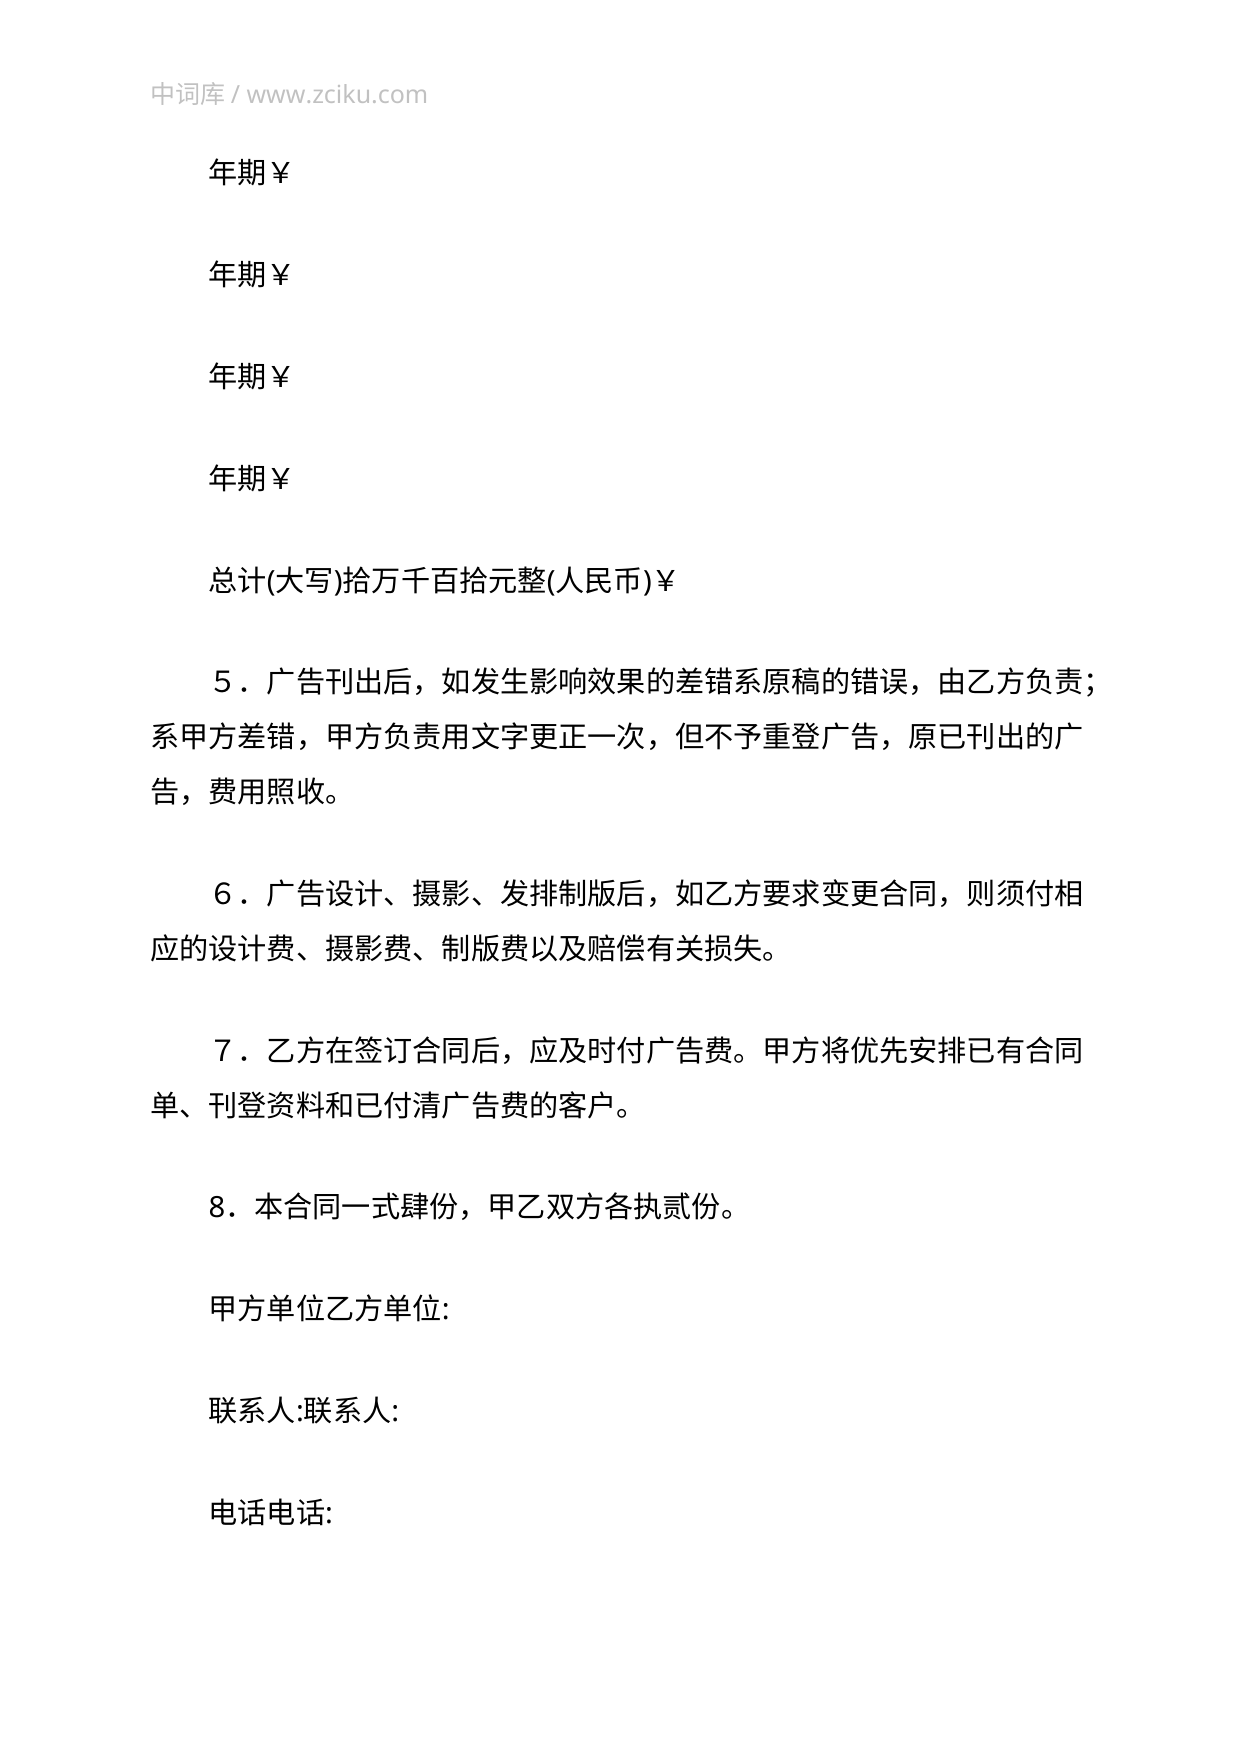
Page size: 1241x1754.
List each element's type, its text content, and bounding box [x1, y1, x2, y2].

text 总计(大写)拾万千百拾元整(人民币)￥ [150, 557, 1090, 599]
text 年期￥ [150, 150, 1090, 192]
text 年期￥ [150, 353, 1090, 396]
text ７．乙方在签订合同后，应及时付广告费。甲方将优先安排已有合同单、刊登资料和已付清广告费的客户。 [150, 1027, 1090, 1124]
text ６．广告设计、摄影、发排制版后，如乙方要求变更合同，则须付相应的设计费、摄影费、制版费以及赔偿有关损失。 [150, 871, 1090, 968]
text 8．本合同一式肆份，甲乙双方各执贰份。 [150, 1184, 1090, 1226]
text 年期￥ [150, 455, 1090, 498]
text ５．广告刊出后，如发生影响效果的差错系原稿的错误，由乙方负责；系甲方差错，甲方负责用文字更正一次，但不予重登广告，原已刊出的广告，费用照收。 [150, 659, 1090, 811]
text 联系人:联系人: [150, 1388, 1090, 1430]
text 甲方单位乙方单位: [150, 1286, 1090, 1328]
text 电话电话: [150, 1490, 1090, 1532]
text 年期￥ [150, 252, 1090, 294]
